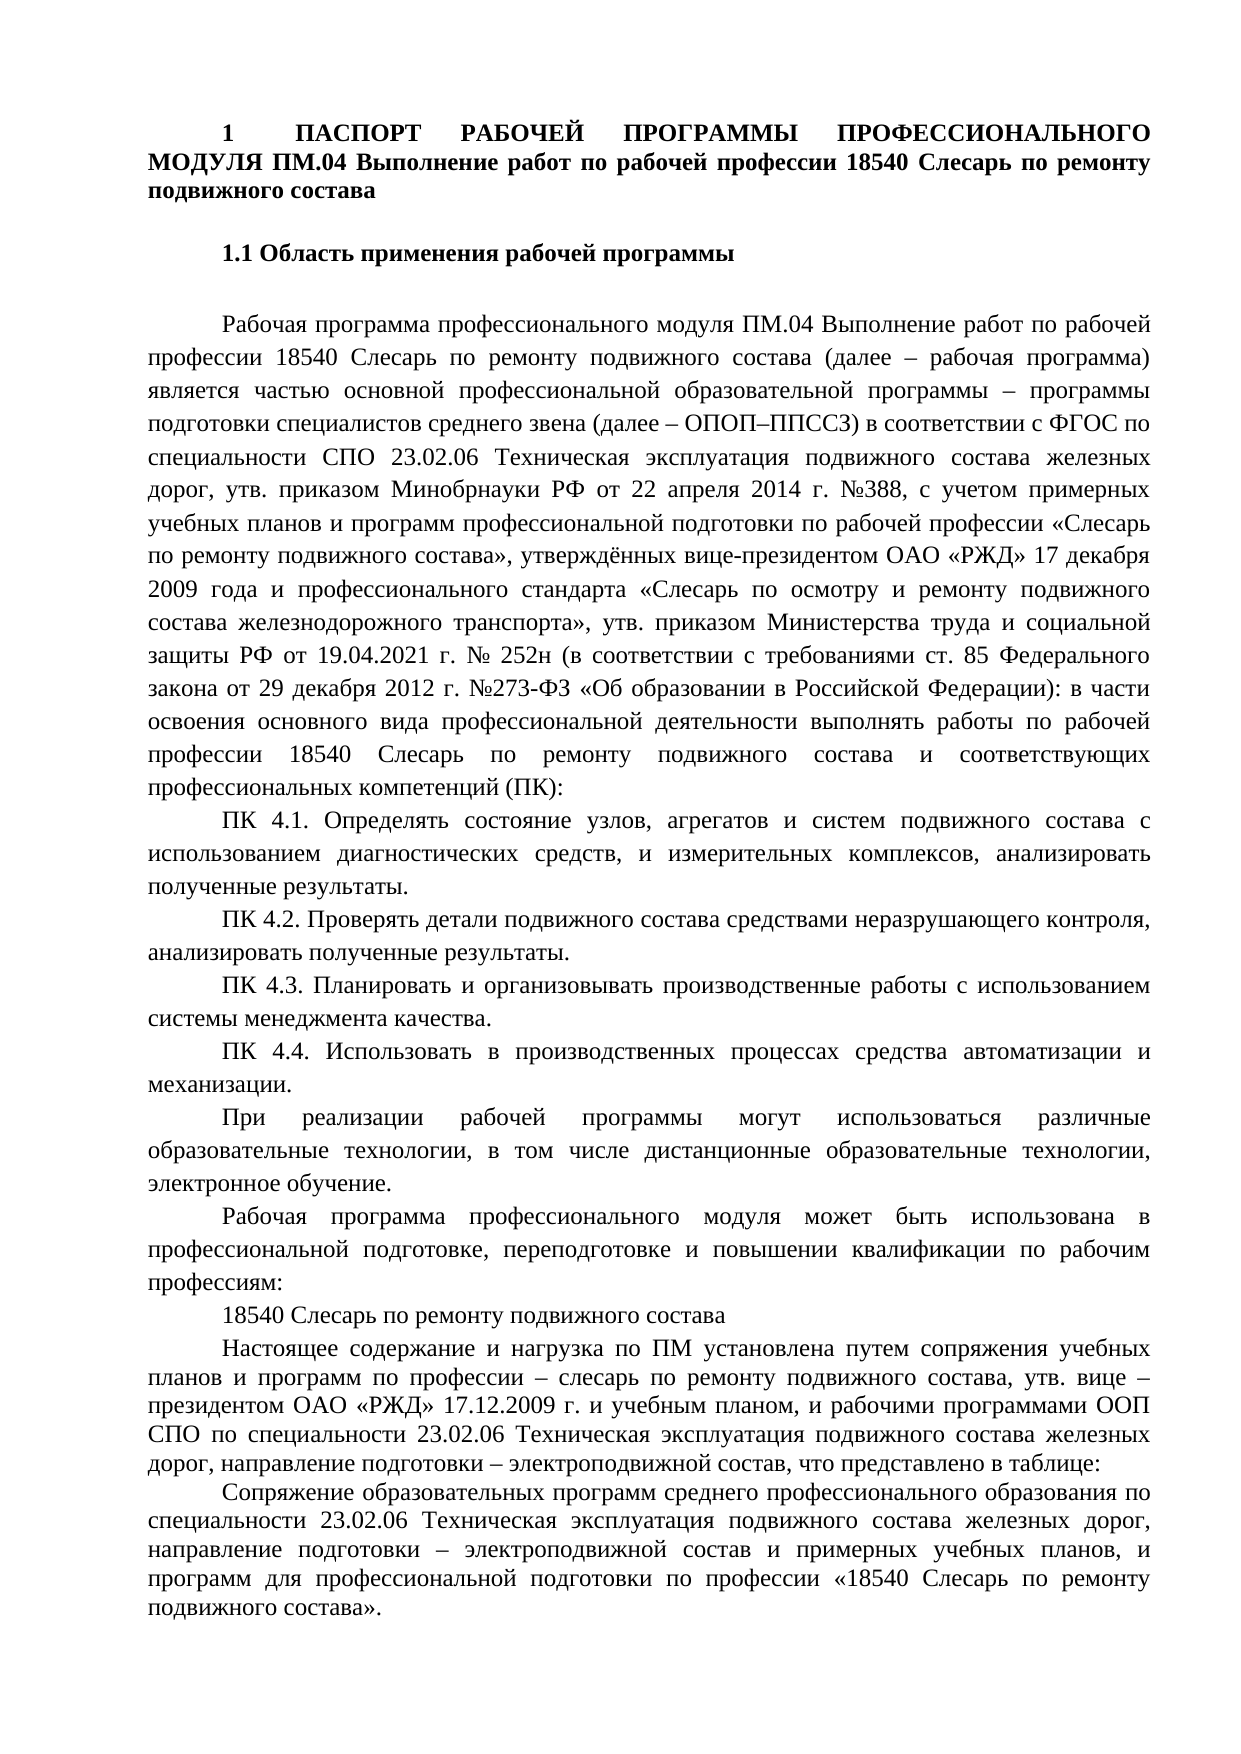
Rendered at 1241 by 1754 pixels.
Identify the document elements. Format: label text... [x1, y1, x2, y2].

text Рабочая программа профессионального модуля ПМ.04 Выполнение работ по рабочей профессии 18540 Слесарь по ремонту подвижного состава (далее – рабочая программа) является частью основной профессиональной образовательной программы – программы подготовки специалистов среднего звена (далее – ОПОП–ППССЗ) в соответствии с ФГОС по специальности СПО 23.02.06 Техническая эксплуатация подвижного состава железных дорог, утв. приказом Минобрнауки РФ от 22 апреля 2014 г. №388, с учетом примерных учебных планов и программ профессиональной подготовки по рабочей профессии «Слесарь по ремонту подвижного состава», утверждённых вице-президентом ОАО «РЖД» 17 декабря 2009 года и профессионального стандарта «Слесарь по осмотру и ремонту подвижного состава железнодорожного транспорта», утв. приказом Министерства труда и социальной защиты РФ от 19.04.2021 г. № 252н (в соответствии с требованиями ст. 85 Федерального закона от 29 декабря 2012 г. №273-ФЗ «Об образовании в Российской Федерации): в части освоения основного вида профессиональной деятельности выполнять работы по рабочей профессии 18540 Слесарь по ремонту подвижного состава и соответствующих профессиональных компетенций (ПК): [148, 309, 1152, 801]
text ПК 4.3. Планировать и организовывать производственные работы с использованием системы менеджмента качества. [148, 970, 1152, 1032]
text 18540 Слесарь по ремонту подвижного состава [148, 1300, 1152, 1329]
text ПК 4.1. Определять состояние узлов, агрегатов и систем подвижного состава с использованием диагностических средств, и измерительных комплексов, анализировать полученные результаты. [148, 805, 1152, 899]
text При реализации рабочей программы могут использоваться различные образовательные технологии, в том числе дистанционные образовательные технологии, электронное обучение. [148, 1102, 1152, 1197]
text Сопряжение образовательных программ среднего профессионального образования по специальности 23.02.06 Техническая эксплуатация подвижного состава железных дорог, направление подготовки – электроподвижной состав и примерных учебных планов, и программ для профессиональной подготовки по профессии «18540 Слесарь по ремонту подвижного состава». [148, 1477, 1152, 1621]
text ПК 4.2. Проверять детали подвижного состава средствами неразрушающего контроля, анализировать полученные результаты. [148, 904, 1152, 966]
text 1.1 Область применения рабочей программы [148, 238, 1152, 267]
text Рабочая программа профессионального модуля может быть использована в профессиональной подготовке, переподготовке и повышении квалификации по рабочим профессиям: [148, 1201, 1152, 1296]
text Настоящее содержание и нагрузка по ПМ установлена путем сопряжения учебных планов и программ по профессии – слесарь по ремонту подвижного состава, утв. вице – президентом ОАО «РЖД» 17.12.2009 г. и учебным планом, и рабочими программами ООП СПО по специальности 23.02.06 Техническая эксплуатация подвижного состава железных дорог, направление подготовки – электроподвижной состав, что представлено в таблице: [148, 1333, 1152, 1477]
text ПК 4.4. Использовать в производственных процессах средства автоматизации и механизации. [148, 1036, 1152, 1098]
list паспорт рабочей ПРОГРАММЫ ПРОФЕССИОНАЛЬНОГО МОДУЛЯ ПМ.04 Выполнение работ по рабочей профессии 18540 Слесарь по ремонту подвижного состава [148, 118, 1152, 204]
